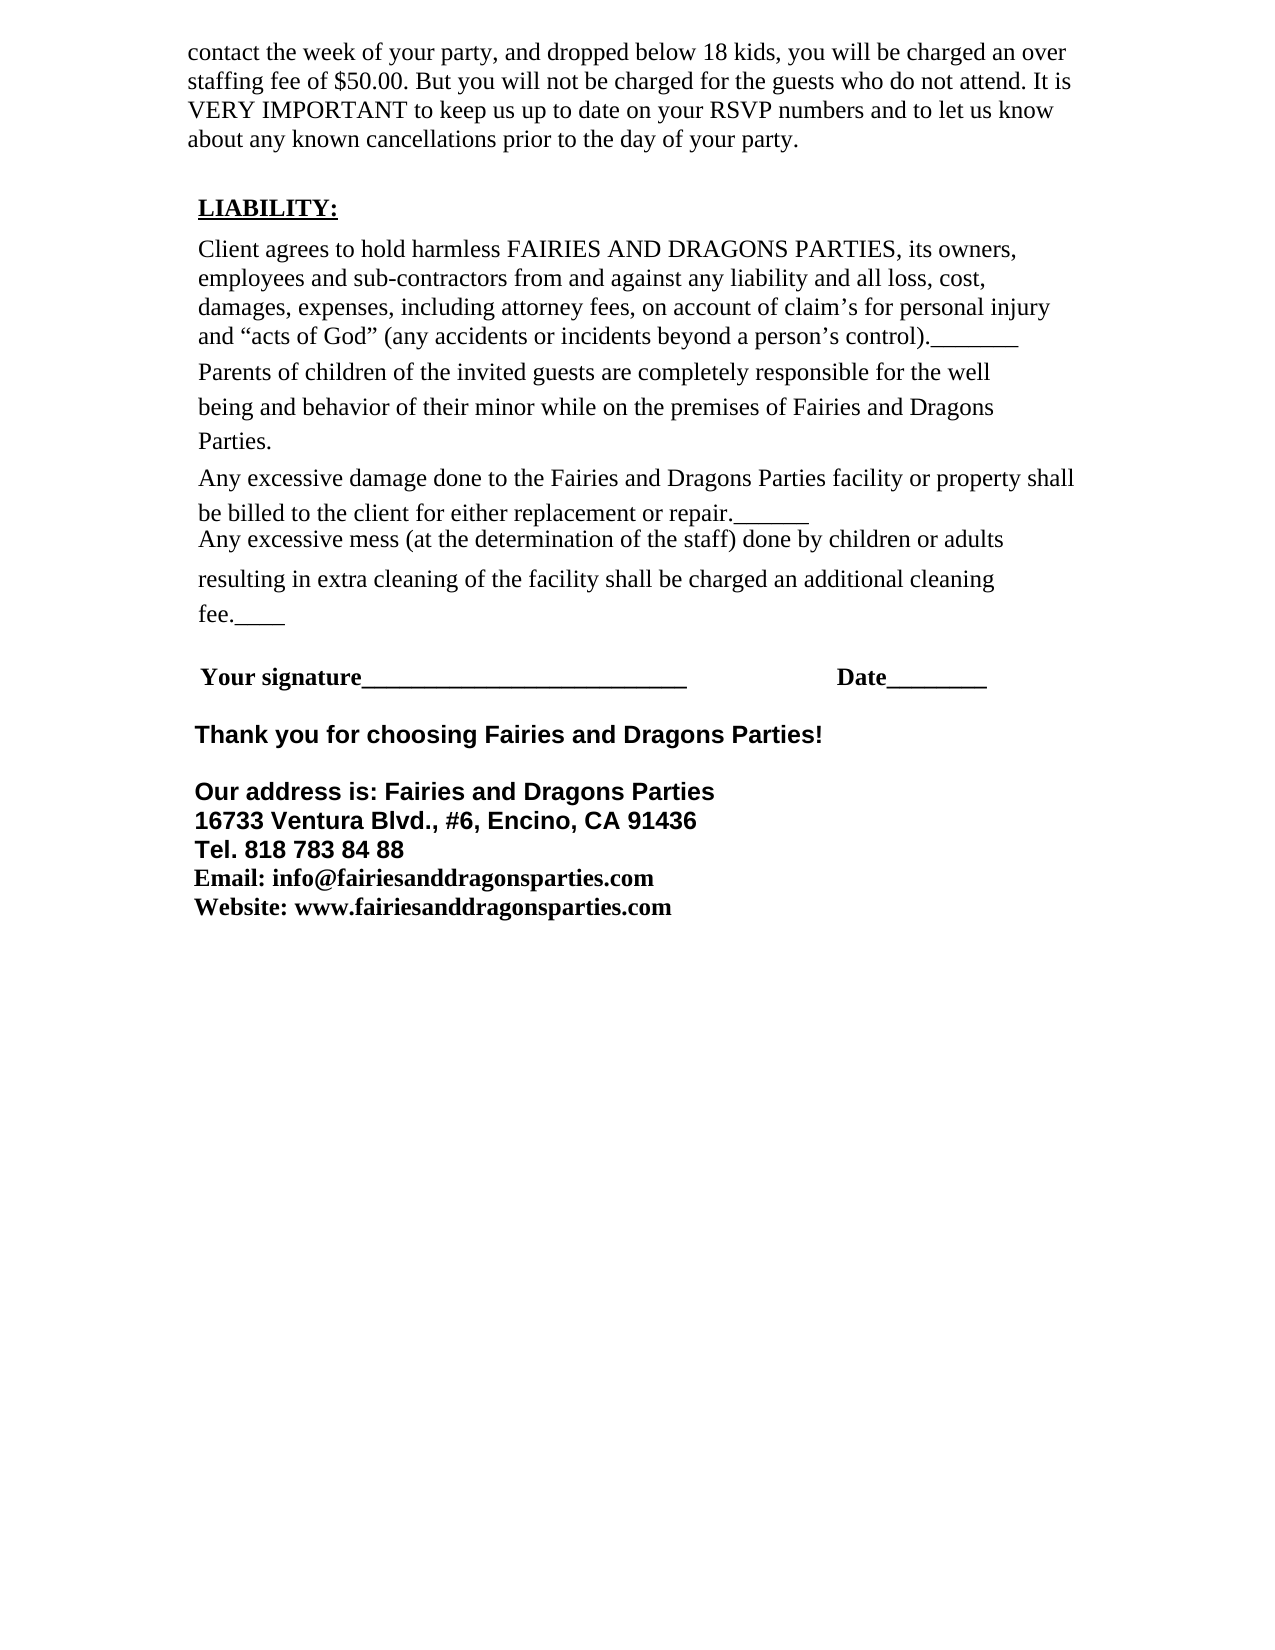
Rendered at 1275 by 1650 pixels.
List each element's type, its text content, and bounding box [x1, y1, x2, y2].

text Parents of children of the invited guests are completely responsible for the well being and behavior of their minor while on the premises of Fairies and Dragons Parties. [198, 357, 1030, 455]
text 16733 Ventura Blvd., #6, Encino, CA 91436 [187, 806, 1087, 835]
text Our address is: Fairies and Dragons Parties [187, 777, 1087, 806]
text resulting in extra cleaning of the facility shall be charged an additional cleaning fee.____ [198, 564, 1081, 627]
text Your signature__________________________ Date________ [187, 662, 1087, 691]
text Website: www.fairiesanddragonsparties.com [187, 892, 1087, 921]
text Tel. 818 783 84 88 [187, 835, 1087, 863]
text Thank you for choosing Fairies and Dragons Parties! [187, 720, 1087, 748]
text Email: info@fairiesanddragonsparties.com [187, 863, 1087, 892]
text Any excessive mess (at the determination of the staff) done by children or adults [198, 533, 1081, 552]
text LIABILITY: [198, 193, 1081, 222]
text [187, 37, 1087, 152]
text Any excessive damage done to the Fairies and Dragons Parties facility or property shall be billed to the client for either replacement or repair.______ [198, 463, 1081, 527]
text Client agrees to hold harmless FAIRIES AND DRAGONS PARTIES, its owners, employees and sub-contractors from and against any liability and all loss, cost, damages, expenses, including attorney fees, on account of claim’s for personal injury and “acts of God” (any accidents or incidents beyond a person’s control)._______ [198, 234, 1081, 349]
